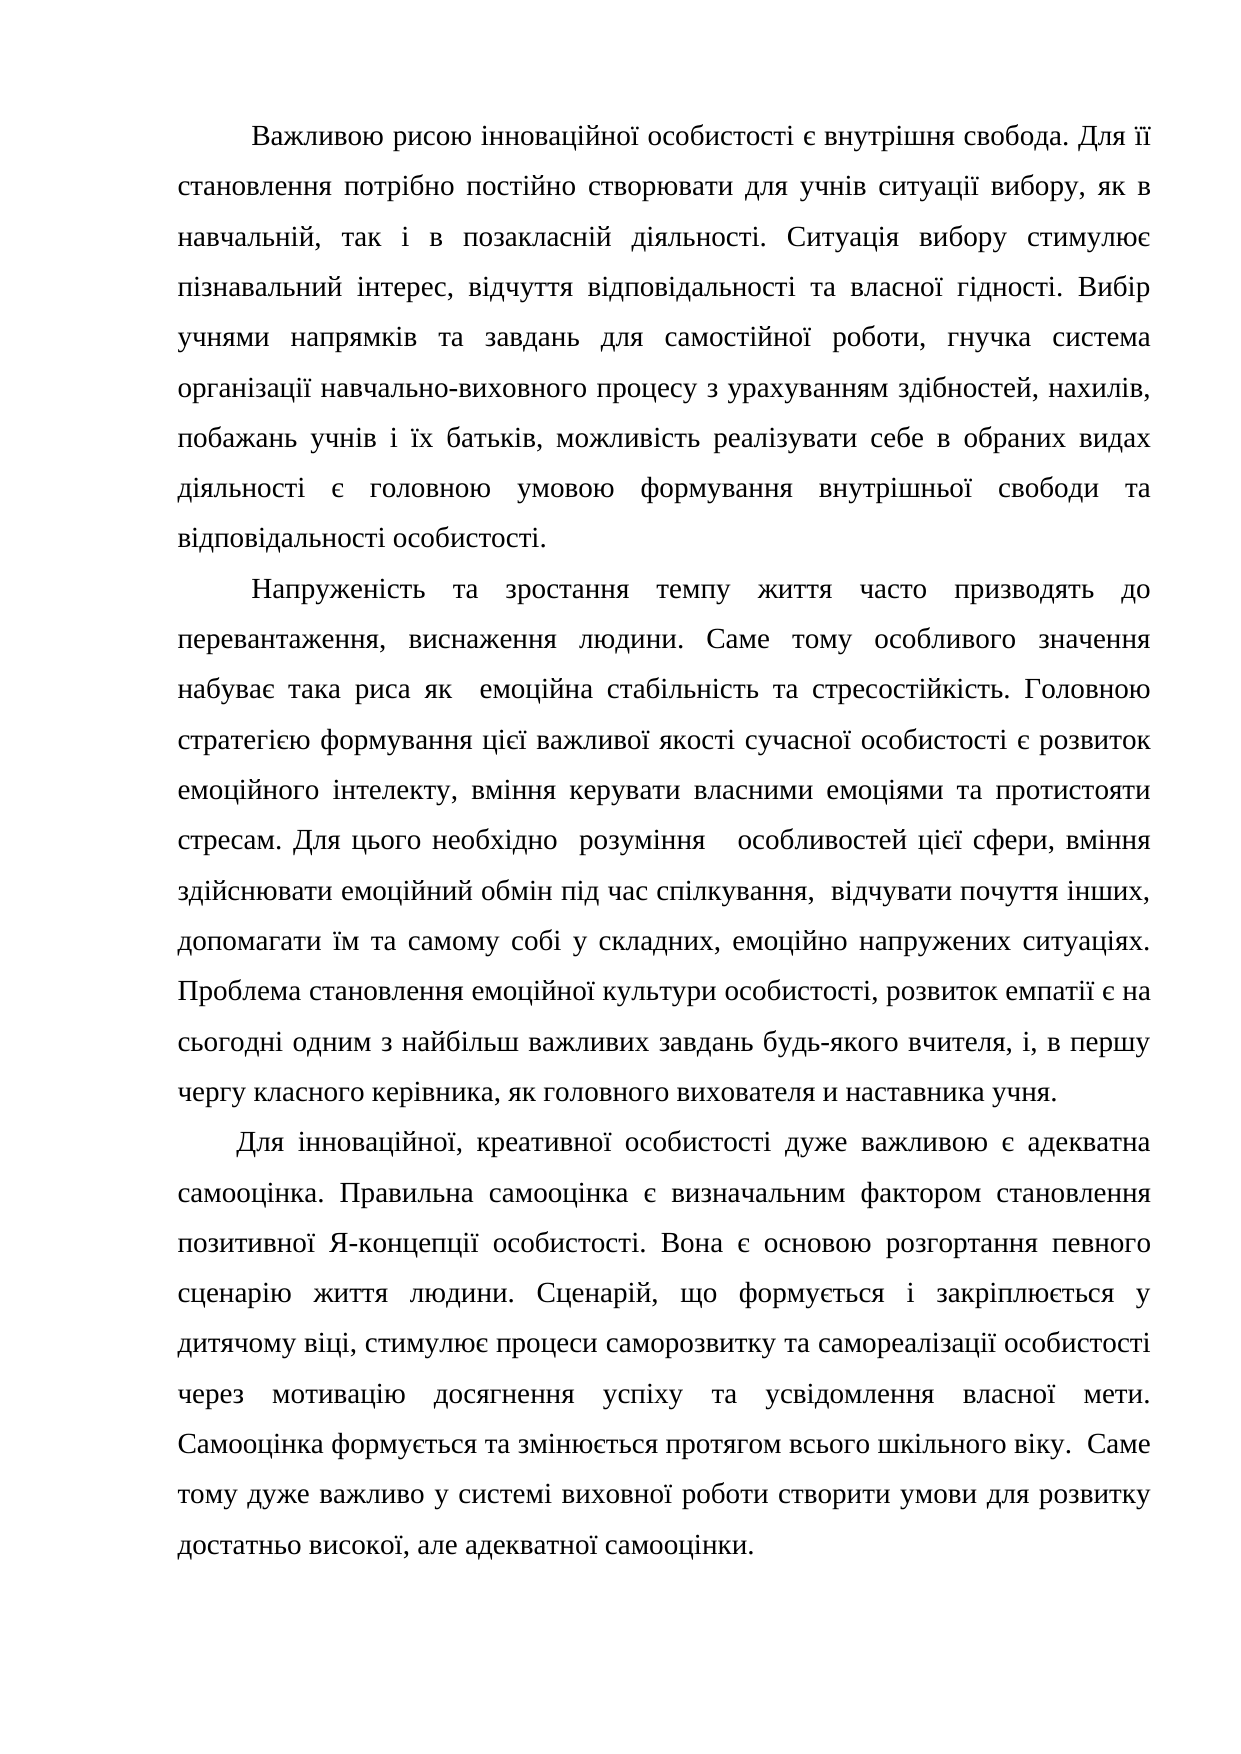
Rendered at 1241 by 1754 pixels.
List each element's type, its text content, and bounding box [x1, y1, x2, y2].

text Важливою рисою інноваційної особистості є внутрішня свобода. Для її становлення потрібно постійно створювати для учнів ситуації вибору, як в навчальній, так і в позакласній діяльності. Ситуація вибору стимулює пізнавальний інтерес, відчуття відповідальності та власної гідності. Вибір учнями напрямків та завдань для самостійної роботи, гнучка система організації навчально-виховного процесу з урахуванням здібностей, нахилів, побажань учнів і їх батьків, можливість реалізувати себе в обраних видах діяльності є головною умовою формування внутрішньої свободи та відповідальності особистості. [177, 118, 1152, 554]
text Напруженість та зростання темпу життя часто призводять до перевантаження, виснаження людини. Саме тому особливого значення набуває така риса як емоційна стабільність та стресостійкість. Головною стратегією формування цієї важливої якості сучасної особистості є розвиток емоційного інтелекту, вміння керувати власними емоціями та протистояти стресам. Для цього необхідно розуміння особливостей цієї сфери, вміння здійснювати емоційний обмін під час спілкування, відчувати почуття інших, допомагати їм та самому собі у складних, емоційно напружених ситуаціях. Проблема становлення емоційної культури особистості, розвиток емпатії є на сьогодні одним з найбільш важливих завдань будь-якого вчителя, і, в першу чергу класного керівника, як головного вихователя и наставника учня. [177, 571, 1152, 1108]
text Для інноваційної, креативної особистості дуже важливою є адекватна самооцінка. Правильна самооцінка є визначальним фактором становлення позитивної Я-концепції особистості. Вона є основою розгортання певного сценарію життя людини. Сценарій, що формується і закріплюється у дитячому віці, стимулює процеси саморозвитку та самореалізації особистості через мотивацію досягнення успіху та усвідомлення власної мети. Самооцінка формується та змінюється протягом всього шкільного віку. Саме тому дуже важливо у системі виховної роботи створити умови для розвитку достатньо високої, але адекватної самооцінки. [177, 1124, 1152, 1560]
